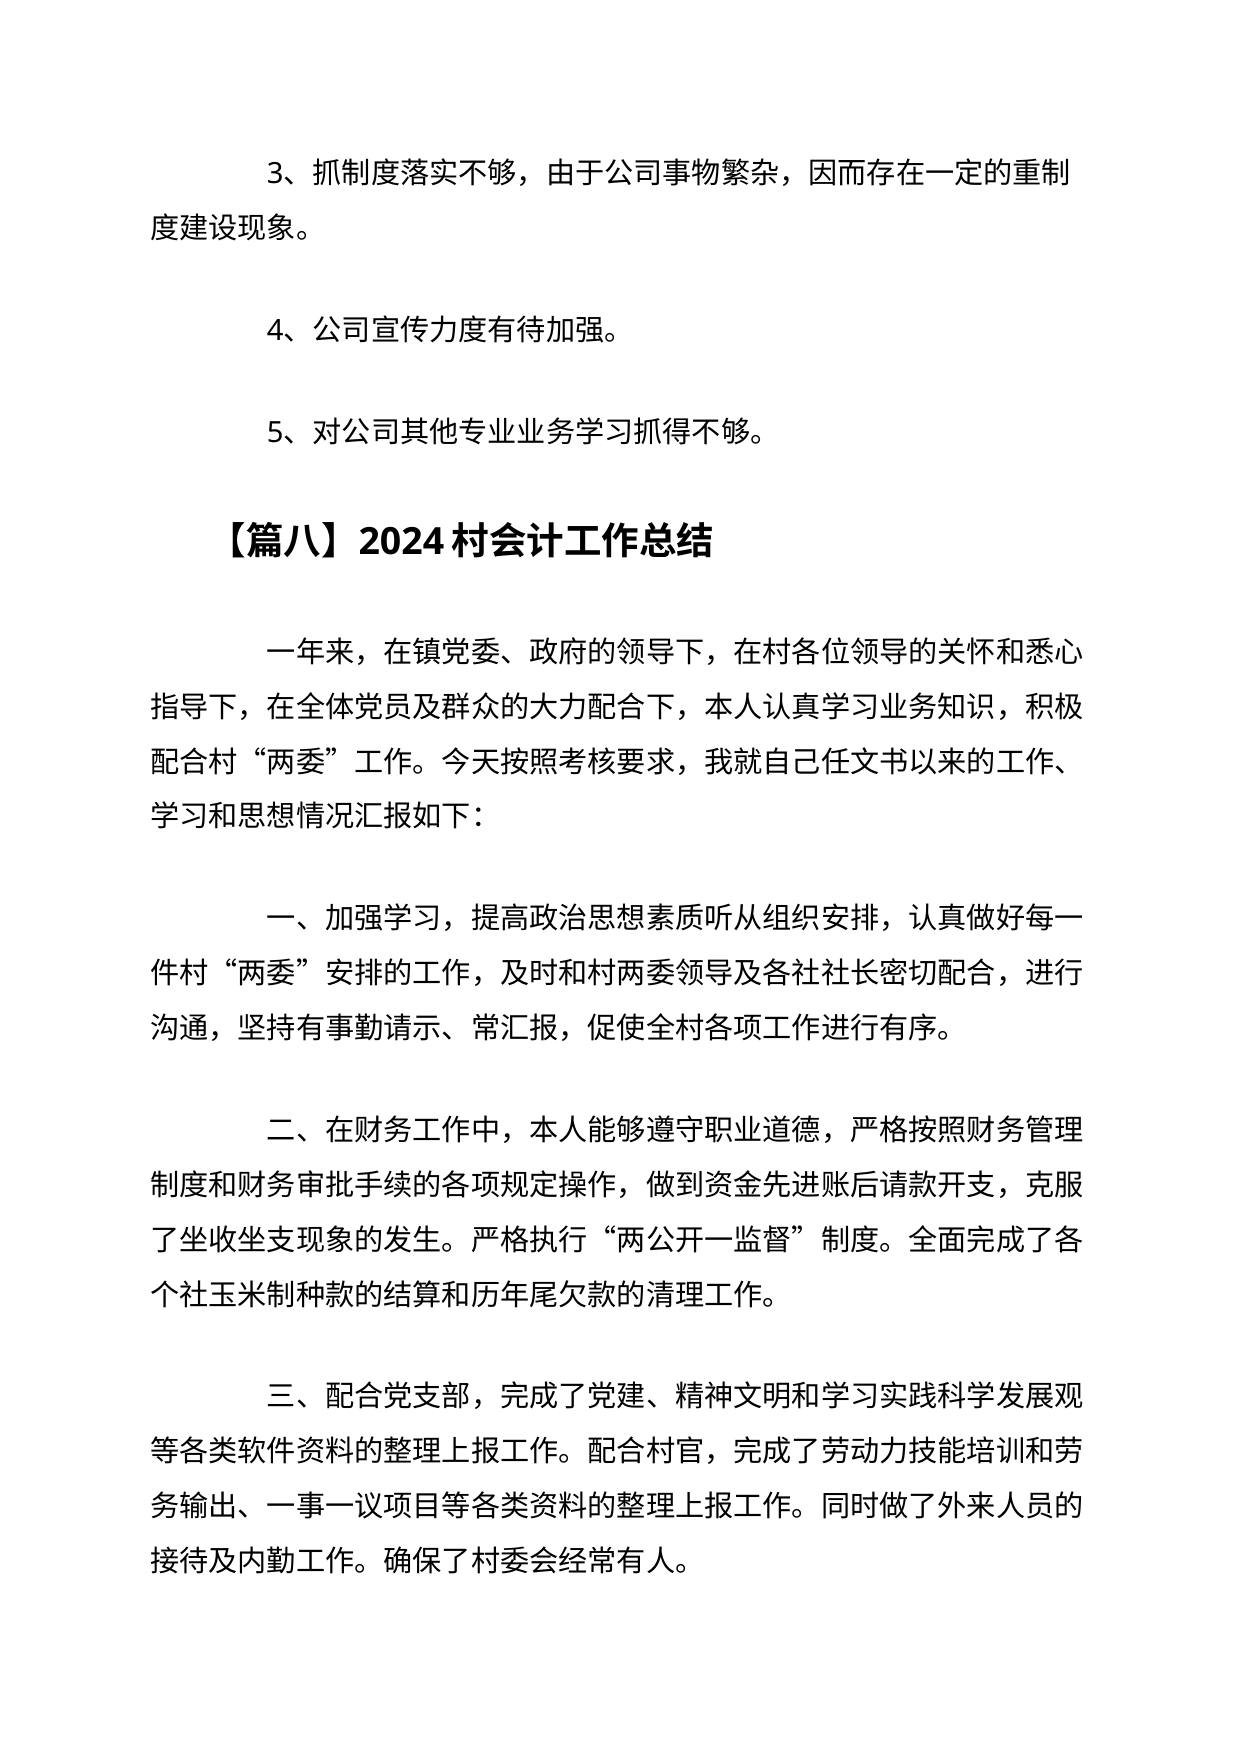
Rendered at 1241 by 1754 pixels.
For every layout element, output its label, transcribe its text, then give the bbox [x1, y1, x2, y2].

text 3、抓制度落实不够，由于公司事物繁杂，因而存在一定的重制度建设现象。 [150, 150, 1090, 247]
text 【篇八】2024村会计工作总结 [150, 511, 1090, 565]
text 三、配合党支部，完成了党建、精神文明和学习实践科学发展观等各类软件资料的整理上报工作。配合村官，完成了劳动力技能培训和劳务输出、一事一议项目等各类资料的整理上报工作。同时做了外来人员的接待及内勤工作。确保了村委会经常有人。 [150, 1373, 1090, 1580]
text 5、对公司其他专业业务学习抓得不够。 [150, 409, 1090, 451]
text 4、公司宣传力度有待加强。 [150, 307, 1090, 349]
text 一、加强学习，提高政治思想素质听从组织安排，认真做好每一件村“两委”安排的工作，及时和村两委领导及各社社长密切配合，进行沟通，坚持有事勤请示、常汇报，促使全村各项工作进行有序。 [150, 895, 1090, 1047]
text 二、在财务工作中，本人能够遵守职业道德，严格按照财务管理制度和财务审批手续的各项规定操作，做到资金先进账后请款开支，克服了坐收坐支现象的发生。严格执行“两公开一监督”制度。全面完成了各个社玉米制种款的结算和历年尾欠款的清理工作。 [150, 1106, 1090, 1313]
text 一年来，在镇党委、政府的领导下，在村各位领导的关怀和悉心指导下，在全体党员及群众的大力配合下，本人认真学习业务知识，积极配合村“两委”工作。今天按照考核要求，我就自己任文书以来的工作、学习和思想情况汇报如下： [150, 628, 1090, 835]
